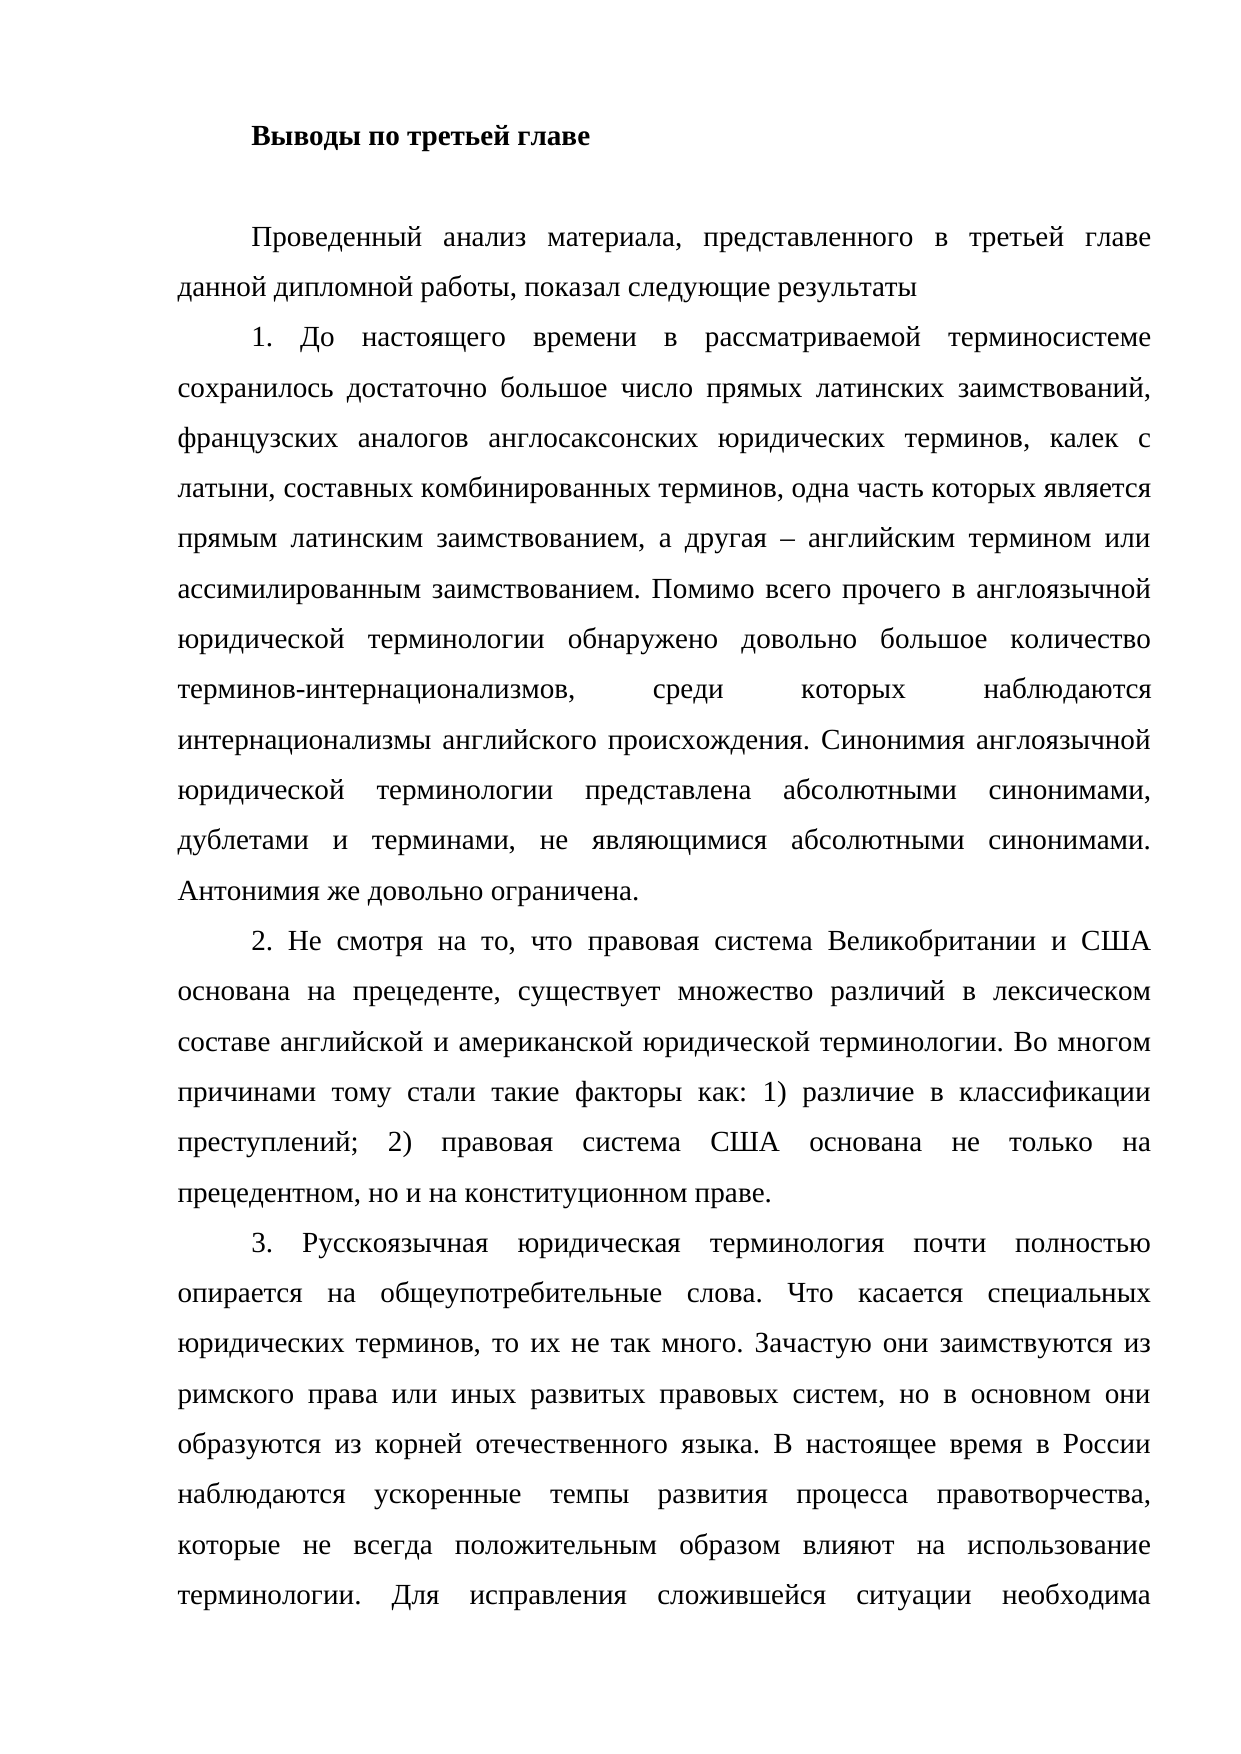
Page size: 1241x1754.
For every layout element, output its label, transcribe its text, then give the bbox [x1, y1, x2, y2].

text Проведенный анализ материала, представленного в третьей главе данной дипломной работы, показал следующие результаты [177, 219, 1152, 303]
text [177, 1225, 1152, 1611]
text 2. Не смотря на то, что правовая система Великобритании и США основана на прецеденте, существует множество различий в лексическом составе английской и американской юридической терминологии. Во многом причинами тому стали такие факторы как: 1) различие в классификации преступлений; 2) правовая система США основана не только на прецедентном, но и на конституционном праве. [177, 923, 1152, 1208]
text Выводы по третьей главе [177, 118, 1152, 152]
text 1. До настоящего времени в рассматриваемой терминосистеме сохранилось достаточно большое число прямых латинских заимствований, французских аналогов англосаксонских юридических терминов, калек с латыни, составных комбинированных терминов, одна часть которых является прямым латинским заимствованием, а другая – английским термином или ассимилированным заимствованием. Помимо всего прочего в англоязычной юридической терминологии обнаружено довольно большое количество терминов-интернационализмов, среди которых наблюдаются интернационализмы английского происхождения. Синонимия англоязычной юридической терминологии представлена абсолютными синонимами, дублетами и терминами, не являющимися абсолютными синонимами. Антонимия же довольно ограничена. [177, 319, 1152, 906]
